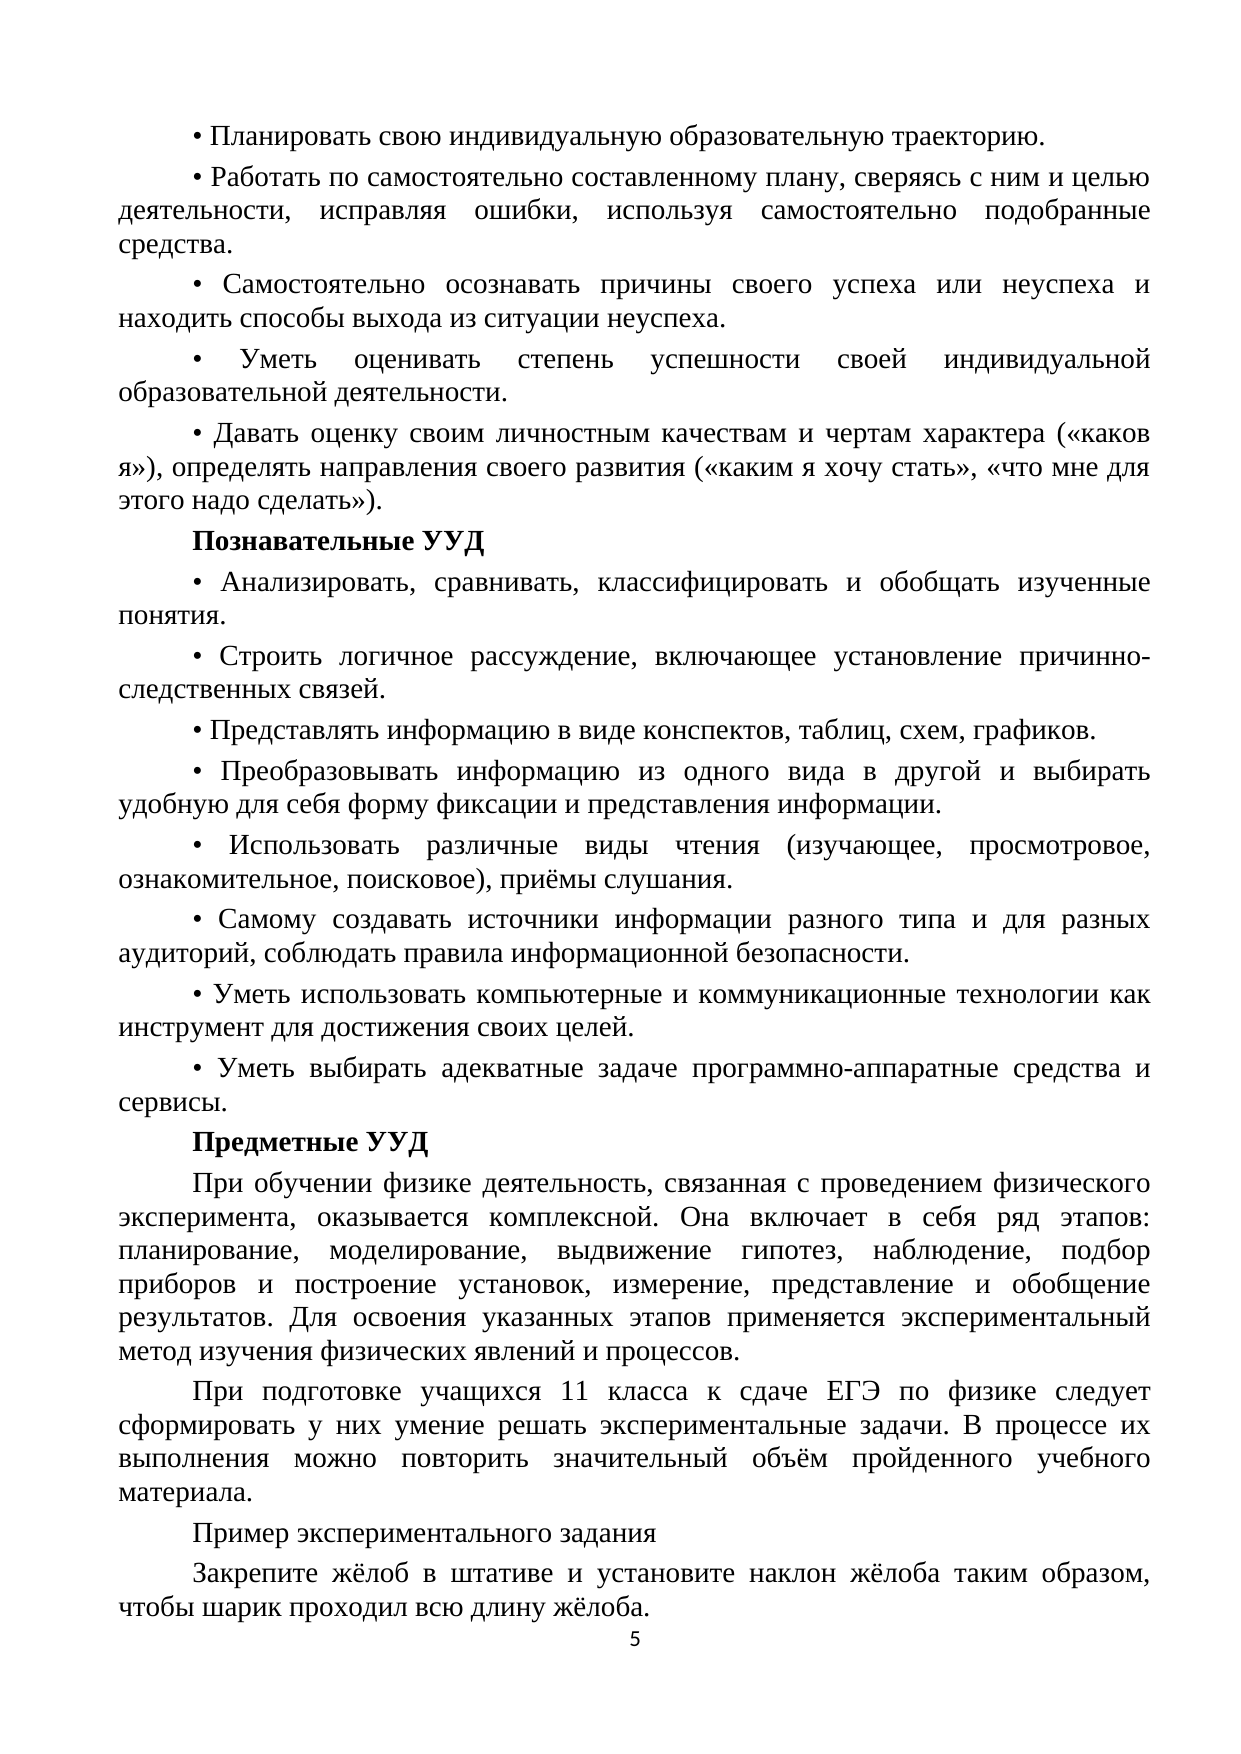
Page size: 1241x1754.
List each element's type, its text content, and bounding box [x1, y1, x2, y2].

text При подготовке учащихся 11 класса к сдаче ЕГЭ по физике следует сформировать у них умение решать экспериментальные задачи. В процессе их выполнения можно повторить значительный объём пройденного учебного материала. [118, 1373, 1152, 1508]
text • Преобразовывать информацию из одного вида в другой и выбирать удобную для себя форму фиксации и представления информации. [118, 753, 1152, 820]
text Закрепите жёлоб в штативе и установите наклон жёлоба таким образом, чтобы шарик проходил всю длину жёлоба. [118, 1556, 1152, 1623]
text При обучении физике деятельность, связанная с проведением физического эксперимента, оказывается комплексной. Она включает в себя ряд этапов: планирование, моделирование, выдвижение гипотез, наблюдение, подбор приборов и построение установок, измерение, представление и обобщение результатов. Для освоения указанных этапов применяется экспериментальный метод изучения физических явлений и процессов. [118, 1165, 1152, 1366]
text • Использовать различные виды чтения (изучающее, просмотровое, ознакомительное, поисковое), приёмы слушания. [118, 827, 1152, 894]
text • Уметь выбирать адекватные задаче программно-аппаратные средства и сервисы. [118, 1050, 1152, 1117]
text • Работать по самостоятельно составленному плану, сверяясь с ним и целью деятельности, исправляя ошибки, используя самостоятельно подобранные средства. [118, 159, 1152, 259]
text Предметные УУД [118, 1124, 1152, 1158]
text • Анализировать, сравнивать, классифицировать и обобщать изученные понятия. [118, 564, 1152, 631]
text • Строить логичное рассуждение, включающее установление причинно-следственных связей. [118, 638, 1152, 705]
text Пример экспериментального задания [118, 1515, 1152, 1548]
text • Уметь оценивать степень успешности своей индивидуальной образовательной деятельности. [118, 341, 1152, 408]
text • Представлять информацию в виде конспектов, таблиц, схем, графиков. [118, 712, 1152, 746]
text • Самому создавать источники информации разного типа и для разных аудиторий, соблюдать правила информационной безопасности. [118, 902, 1152, 969]
text • Давать оценку своим личностным качествам и чертам характера («каков я»), определять направления своего развития («каким я хочу стать», «что мне для этого надо сделать»). [118, 415, 1152, 516]
text Познавательные УУД [118, 523, 1152, 557]
text • Планировать свою индивидуальную образовательную траекторию. [118, 118, 1152, 152]
text • Уметь использовать компьютерные и коммуникационные технологии как инструмент для достижения своих целей. [118, 976, 1152, 1043]
text • Самостоятельно осознавать причины своего успеха или неуспеха и находить способы выхода из ситуации неуспеха. [118, 267, 1152, 334]
